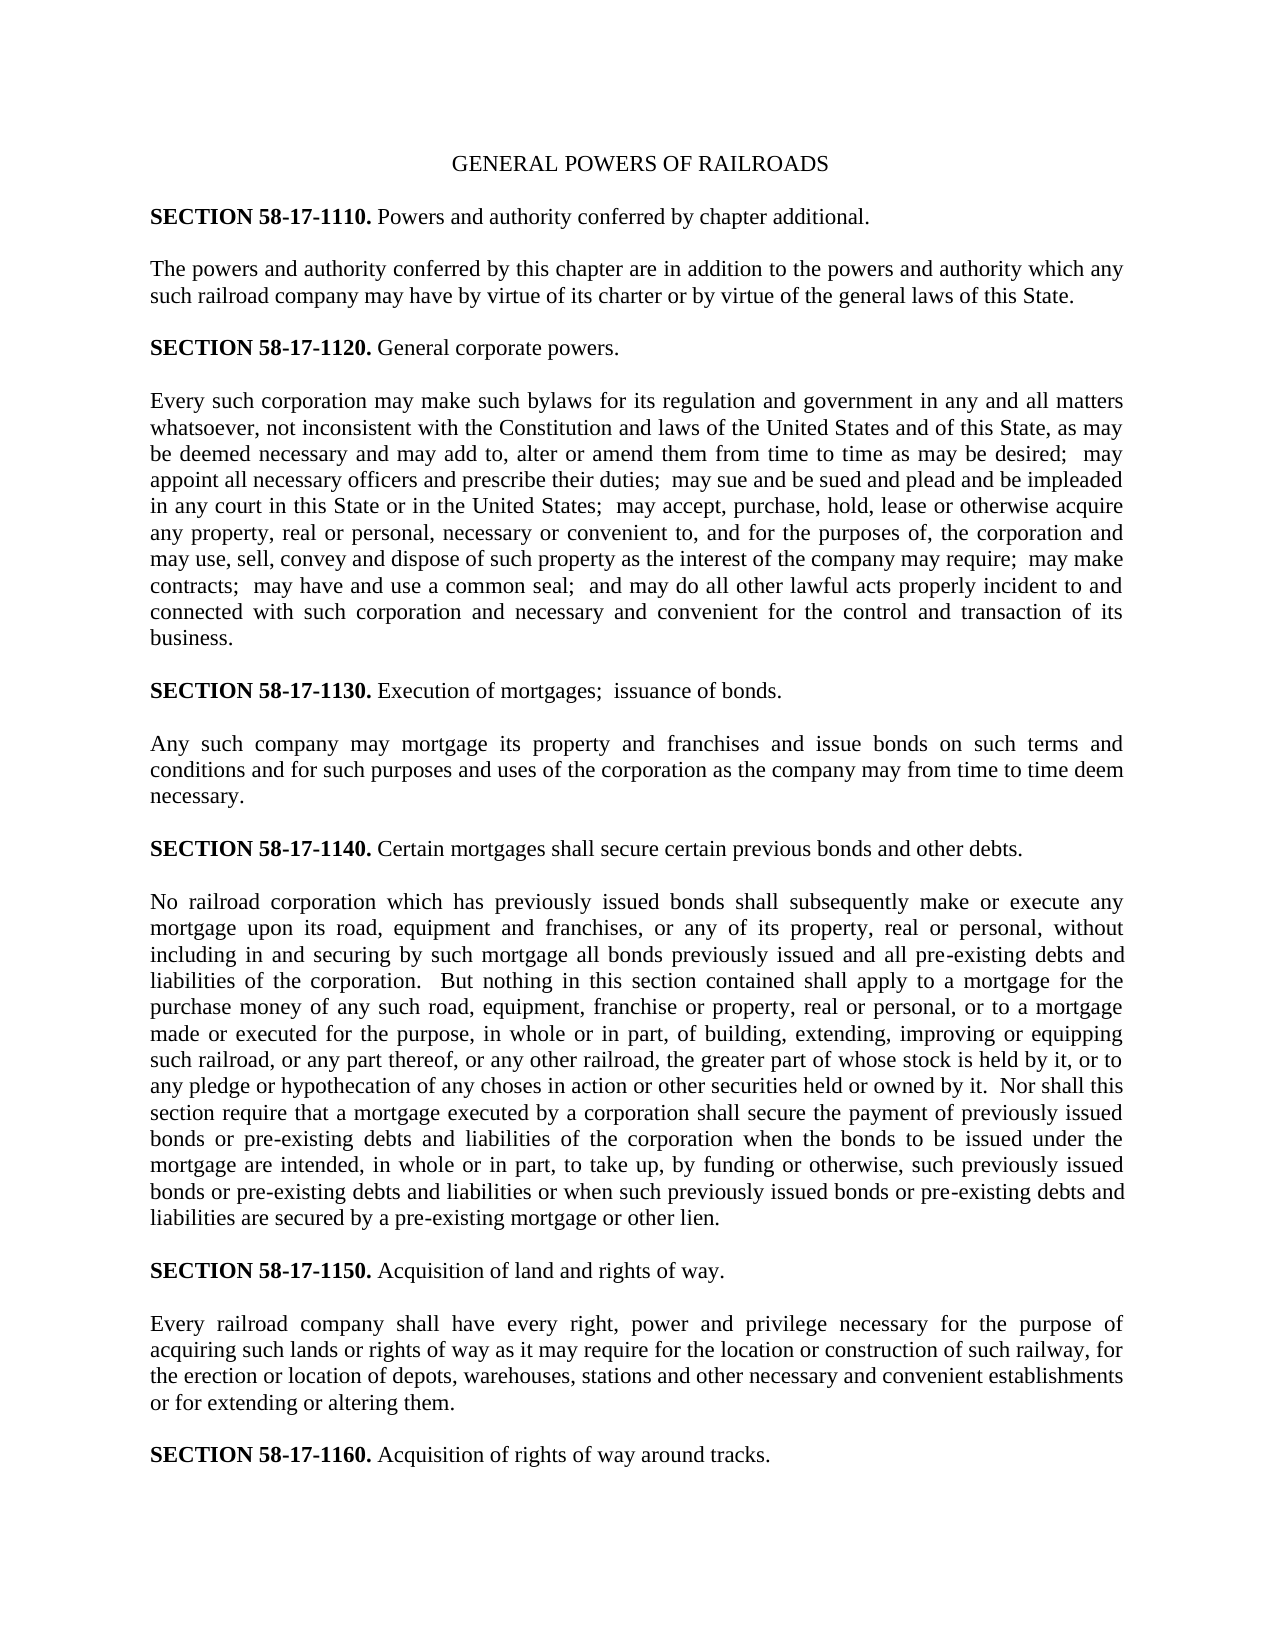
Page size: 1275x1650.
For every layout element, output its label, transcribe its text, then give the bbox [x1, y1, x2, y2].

text SECTION 58-17-1110. Powers and authority conferred by chapter additional. [150, 203, 1125, 229]
text SECTION 58-17-1140. Certain mortgages shall secure certain previous bonds and other debts. [150, 835, 1125, 862]
text Any such company may mortgage its property and franchises and issue bonds on such terms and conditions and for such purposes and uses of the corporation as the company may from time to time deem necessary. [150, 730, 1125, 809]
text Every railroad company shall have every right, power and privilege necessary for the purpose of acquiring such lands or rights of way as it may require for the location or construction of such railway, for the erection or location of depots, warehouses, stations and other necessary and convenient establishments or for extending or altering them. [150, 1309, 1125, 1415]
text SECTION 58-17-1120. General corporate powers. [150, 334, 1125, 361]
text SECTION 58-17-1130. Execution of mortgages; issuance of bonds. [150, 677, 1125, 703]
text SECTION 58-17-1150. Acquisition of land and rights of way. [150, 1257, 1125, 1283]
text No railroad corporation which has previously issued bonds shall subsequently make or execute any mortgage upon its road, equipment and franchises, or any of its property, real or personal, without including in and securing by such mortgage all bonds previously issued and all pre-existing debts and liabilities of the corporation. But nothing in this section contained shall apply to a mortgage for the purchase money of any such road, equipment, franchise or property, real or personal, or to a mortgage made or executed for the purpose, in whole or in part, of building, extending, improving or equipping such railroad, or any part thereof, or any other railroad, the greater part of whose stock is held by it, or to any pledge or hypothecation of any choses in action or other securities held or owned by it. Nor shall this section require that a mortgage executed by a corporation shall secure the payment of previously issued bonds or pre-existing debts and liabilities of the corporation when the bonds to be issued under the mortgage are intended, in whole or in part, to take up, by funding or otherwise, such previously issued bonds or pre-existing debts and liabilities or when such previously issued bonds or pre-existing debts and liabilities are secured by a pre-existing mortgage or other lien. [150, 888, 1125, 1231]
text GENERAL POWERS OF RAILROADS [150, 150, 1125, 176]
text Every such corporation may make such bylaws for its regulation and government in any and all matters whatsoever, not inconsistent with the Constitution and laws of the United States and of this State, as may be deemed necessary and may add to, alter or amend them from time to time as may be desired; may appoint all necessary officers and prescribe their duties; may sue and be sued and plead and be impleaded in any court in this State or in the United States; may accept, purchase, hold, lease or otherwise acquire any property, real or personal, necessary or convenient to, and for the purposes of, the corporation and may use, sell, convey and dispose of such property as the interest of the company may require; may make contracts; may have and use a common seal; and may do all other lawful acts properly incident to and connected with such corporation and necessary and convenient for the control and transaction of its business. [150, 387, 1125, 651]
text SECTION 58-17-1160. Acquisition of rights of way around tracks. [150, 1441, 1125, 1468]
text The powers and authority conferred by this chapter are in addition to the powers and authority which any such railroad company may have by virtue of its charter or by virtue of the general laws of this State. [150, 255, 1125, 308]
